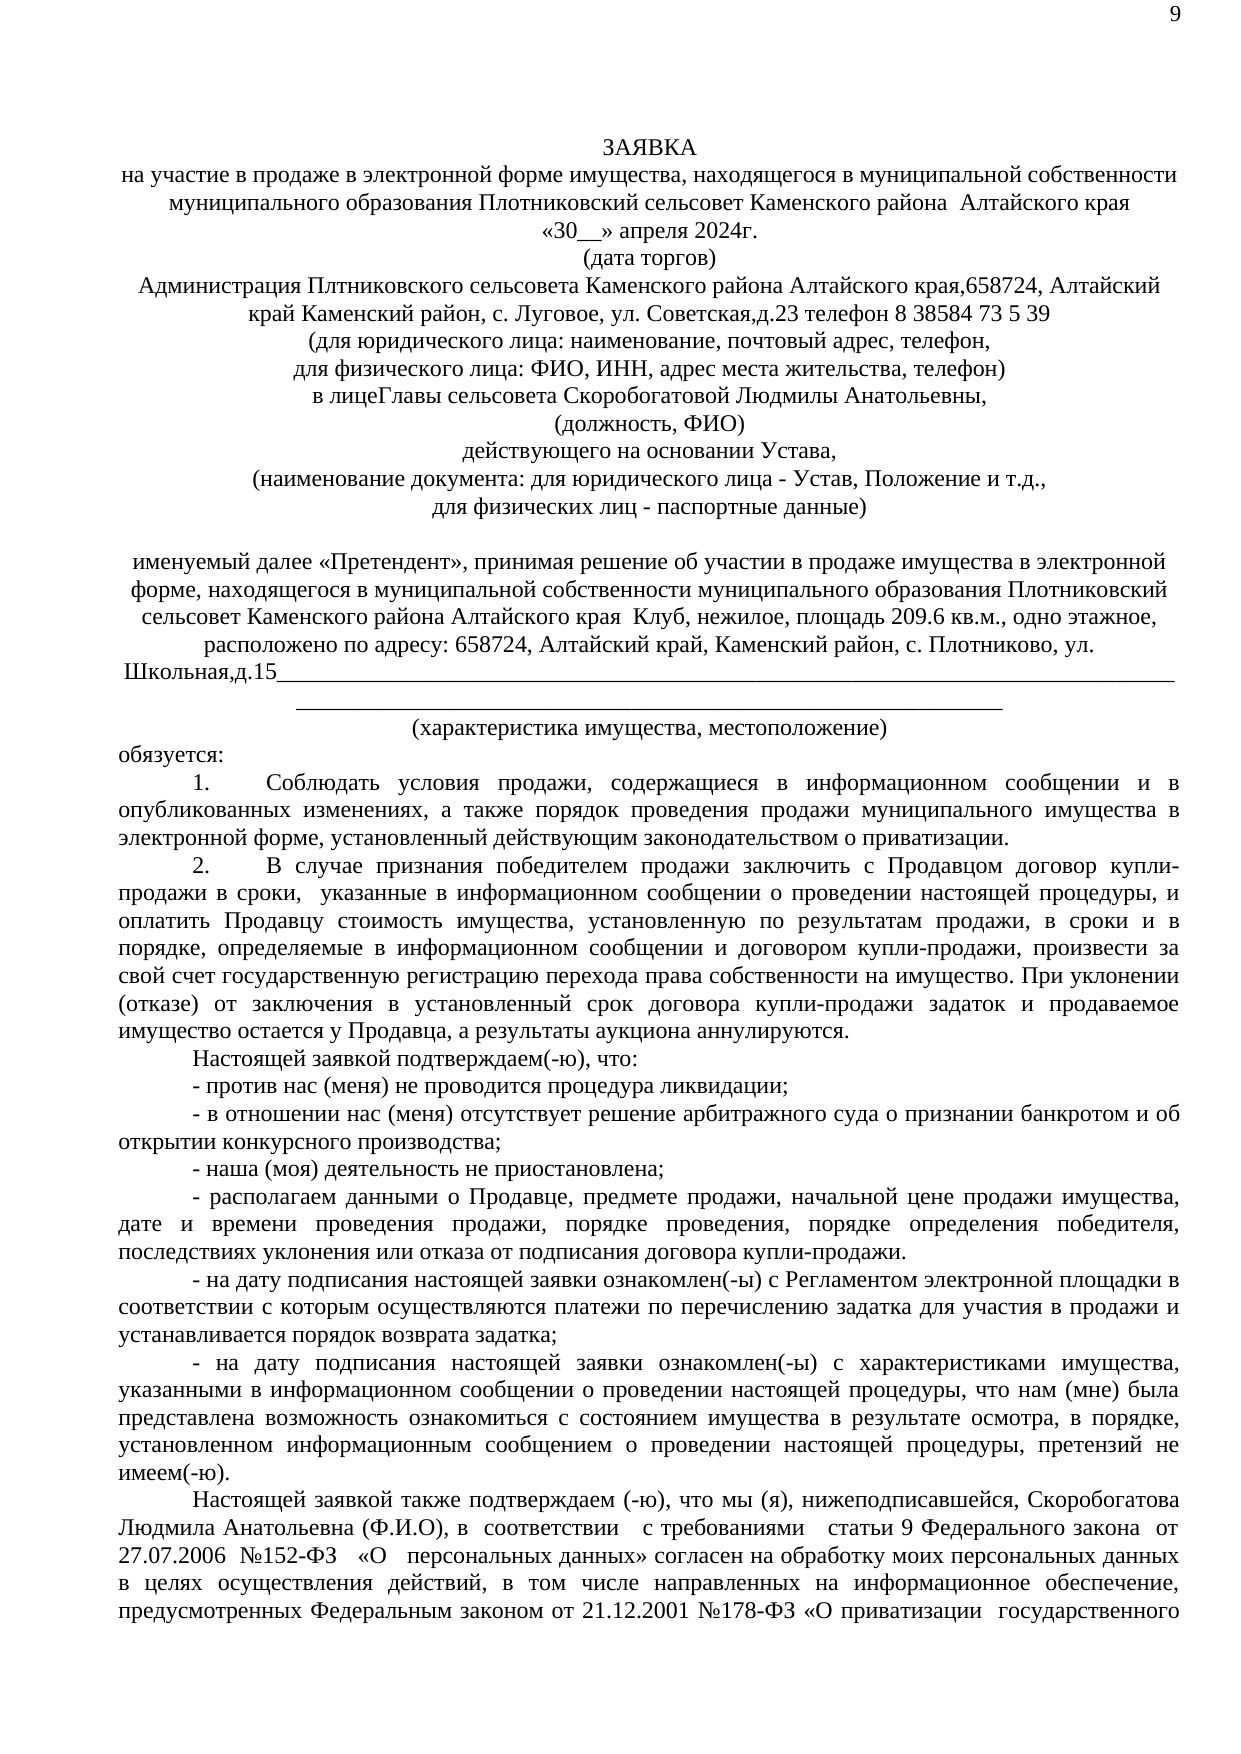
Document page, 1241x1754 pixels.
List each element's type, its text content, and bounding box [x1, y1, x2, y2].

text (должность, ФИО) [118, 409, 1181, 437]
text для физических лиц - паспортные данные) [118, 492, 1181, 519]
text (дата торгов) [118, 243, 1181, 271]
text (для юридического лица: наименование, почтовый адрес, телефон, [118, 326, 1181, 354]
text Администрация Плтниковского сельсовета Каменского района Алтайского края,658724, Алтайский край Каменский район, с. Луговое, ул. Советская,д.23 телефон 8 38584 73 5 39 [118, 271, 1181, 326]
text 2. В случае признания победителем продажи заключить с Продавцом договор купли-продажи в сроки, указанные в информационном сообщении о проведении настоящей процедуры, и оплатить Продавцу стоимость имущества, установленную по результатам продажи, в сроки и в порядке, определяемые в информационном сообщении и договором купли-продажи, произвести за свой счет государственную регистрацию перехода права собственности на имущество. При уклонении (отказе) от заключения в установленный срок договора купли-продажи задаток и продаваемое имущество остается у Продавца, а результаты аукциона аннулируются. [118, 851, 1181, 1044]
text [118, 1486, 1181, 1623]
text 1. Соблюдать условия продажи, содержащиеся в информационном сообщении и в опубликованных изменениях, а также порядок проведения продажи муниципального имущества в электронной форме, установленный действующим законодательством о приватизации. [118, 768, 1181, 851]
text на участие в продаже в электронной форме имущества, находящегося в муниципальной собственности муниципального образования Плотниковский сельсовет Каменского района Алтайского края [118, 161, 1181, 216]
text ЗАЯВКА [118, 133, 1181, 161]
text - на дату подписания настоящей заявки ознакомлен(-ы) с характеристиками имущества, указанными в информационном сообщении о проведении настоящей процедуры, что нам (мне) была представлена возможность ознакомиться с состоянием имущества в результате осмотра, в порядке, установленном информационным сообщением о проведении настоящей процедуры, претензий не имеем(-ю). [118, 1347, 1181, 1486]
text (характеристика имущества, местоположение) [118, 713, 1181, 740]
text - располагаем данными о Продавце, предмете продажи, начальной цене продажи имущества, дате и времени проведения продажи, порядке проведения, порядке определения победителя, последствиях уклонения или отказа от подписания договора купли-продажи. [118, 1182, 1181, 1265]
text - на дату подписания настоящей заявки ознакомлен(-ы) с Регламентом электронной площадки в соответствии с которым осуществляются платежи по перечислению задатка для участия в продажи и устанавливается порядок возврата задатка; [118, 1265, 1181, 1347]
text для физического лица: ФИО, ИНН, адрес места жительства, телефон) [118, 354, 1181, 381]
text - против нас (меня) не проводится процедура ликвидации; [118, 1071, 1181, 1099]
text в лицеГлавы сельсовета Скоробогатовой Людмилы Анатольевны, [118, 381, 1181, 409]
text - наша (моя) деятельность не приостановлена; [118, 1154, 1181, 1182]
text (наименование документа: для юридического лица - Устав, Положение и т.д., [118, 464, 1181, 492]
text действующего на основании Устава, [118, 437, 1181, 464]
text - в отношении нас (меня) отсутствует решение арбитражного суда о признании банкротом и об открытии конкурсного производства; [118, 1099, 1181, 1154]
text Настоящей заявкой подтверждаем(-ю), что: [118, 1044, 1181, 1071]
text «30__» апреля 2024г. [118, 216, 1181, 243]
text именуемый далее «Претендент», принимая решение об участии в продаже имущества в электронной форме, находящегося в муниципальной собственности муниципального образования Плотниковский сельсовет Каменского района Алтайского края Клуб, нежилое, площадь 209.6 кв.м., одно этажное, расположено по адресу: 658724, Алтайский край, Каменский район, с. Плотниково, ул. Школьная,д.15______________________________________________________________________________________________________________________________________ [118, 547, 1181, 713]
text обязуется: [118, 740, 1181, 768]
